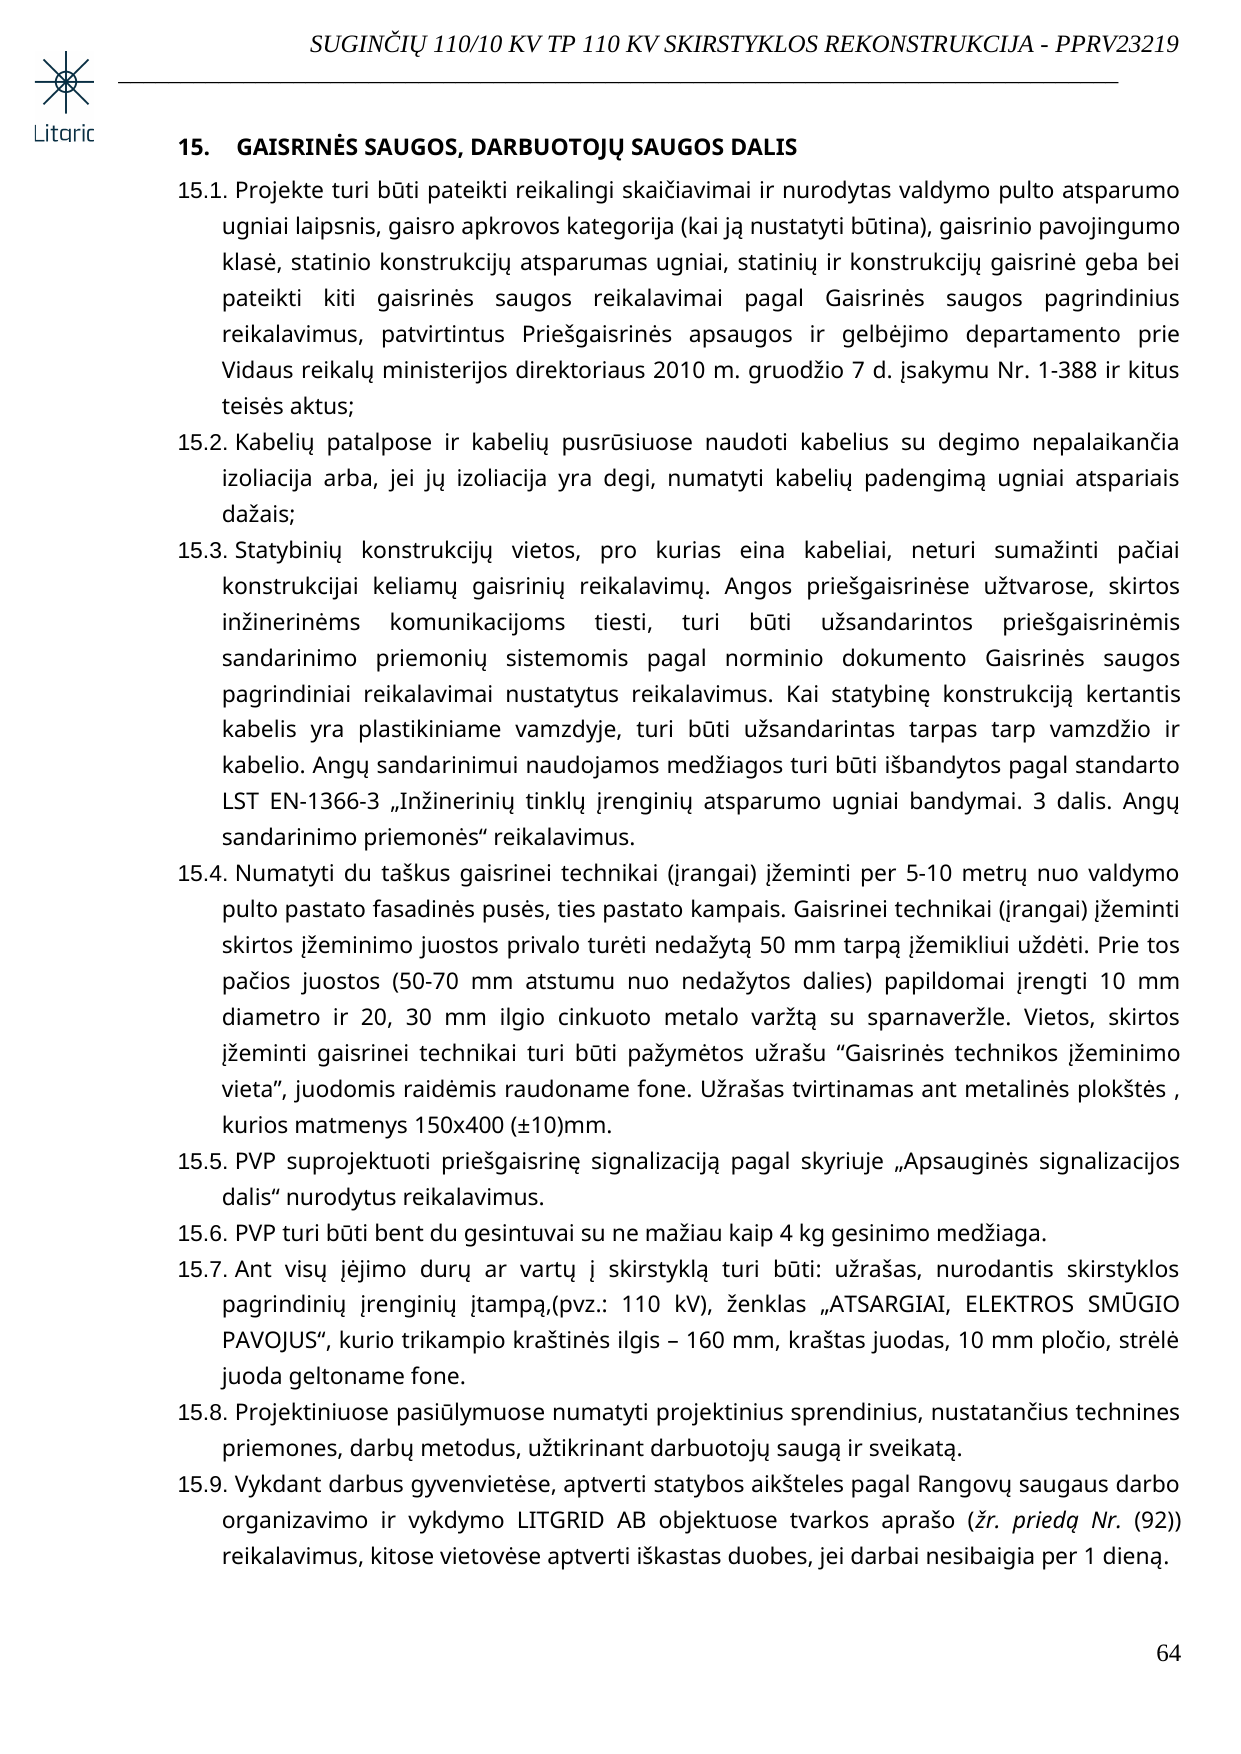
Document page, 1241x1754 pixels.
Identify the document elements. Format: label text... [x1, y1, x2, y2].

text Ant visų įėjimo durų ar vartų į skirstyklą turi būti: užrašas, nurodantis skirstyklos pagrindinių įrenginių įtampą,(pvz.: 110 kV), ženklas „ATSARGIAI, ELEKTROS SMŪGIO PAVOJUS“, kurio trikampio kraštinės ilgis – 160 mm, kraštas juodas, 10 mm pločio, strėlė juoda geltoname fone. [177, 1252, 1181, 1392]
text Numatyti du taškus gaisrinei technikai (įrangai) įžeminti per 5-10 metrų nuo valdymo pulto pastato fasadinės pusės, ties pastato kampais. Gaisrinei technikai (įrangai) įžeminti skirtos įžeminimo juostos privalo turėti nedažytą 50 mm tarpą įžemikliui uždėti. Prie tos pačios juostos (50-70 mm atstumu nuo nedažytos dalies) papildomai įrengti 10 mm diametro ir 20, 30 mm ilgio cinkuoto metalo varžtą su sparnaveržle. Vietos, skirtos įžeminti gaisrinei technikai turi būti pažymėtos užrašu “Gaisrinės technikos įžeminimo vieta”, juodomis raidėmis raudoname fone. Užrašas tvirtinamas ant metalinės plokštės , kurios matmenys 150x400 (±10)mm. [177, 857, 1181, 1140]
subtitle GAISRINĖS SAUGOS, DARBUOTOJŲ SAUGOS DALIS [118, 131, 1181, 162]
text PVP suprojektuoti priešgaisrinę signalizaciją pagal skyriuje „Apsauginės signalizacijos dalis“ nurodytus reikalavimus. [177, 1145, 1181, 1212]
text Projekte turi būti pateikti reikalingi skaičiavimai ir nurodytas valdymo pulto atsparumo ugniai laipsnis, gaisro apkrovos kategorija (kai ją nustatyti būtina), gaisrinio pavojingumo klasė, statinio konstrukcijų atsparumas ugniai, statinių ir konstrukcijų gaisrinė geba bei pateikti kiti gaisrinės saugos reikalavimai pagal Gaisrinės saugos pagrindinius reikalavimus, patvirtintus Priešgaisrinės apsaugos ir gelbėjimo departamento prie Vidaus reikalų ministerijos direktoriaus 2010 m. gruodžio 7 d. įsakymu Nr. 1-388 ir kitus teisės aktus; [177, 174, 1181, 421]
text Vykdant darbus gyvenvietėse, aptverti statybos aikšteles pagal Rangovų saugaus darbo organizavimo ir vykdymo LITGRID AB objektuose tvarkos aprašo (žr. priedą Nr.) reikalavimus, kitose vietovėse aptverti iškastas duobes, jei darbai nesibaigia per 1 dieną. [177, 1468, 1181, 1571]
text Kabelių patalpose ir kabelių pusrūsiuose naudoti kabelius su degimo nepalaikančia izoliacija arba, jei jų izoliacija yra degi, numatyti kabelių padengimą ugniai atspariais dažais; [177, 426, 1181, 529]
picture [34, 51, 94, 142]
text PVP turi būti bent du gesintuvai su ne mažiau kaip 4 kg gesinimo medžiaga. [177, 1217, 1181, 1248]
text Statybinių konstrukcijų vietos, pro kurias eina kabeliai, neturi sumažinti pačiai konstrukcijai keliamų gaisrinių reikalavimų. Angos priešgaisrinėse užtvarose, skirtos inžinerinėms komunikacijoms tiesti, turi būti užsandarintos priešgaisrinėmis sandarinimo priemonių sistemomis pagal norminio dokumento Gaisrinės saugos pagrindiniai reikalavimai nustatytus reikalavimus. Kai statybinę konstrukciją kertantis kabelis yra plastikiniame vamzdyje, turi būti užsandarintas tarpas tarp vamzdžio ir kabelio. Angų sandarinimui naudojamos medžiagos turi būti išbandytos pagal standarto LST EN-1366-3 „Inžinerinių tinklų įrenginių atsparumo ugniai bandymai. 3 dalis. Angų sandarinimo priemonės“ reikalavimus. [177, 534, 1181, 852]
text Projektiniuose pasiūlymuose numatyti projektinius sprendinius, nustatančius technines priemones, darbų metodus, užtikrinant darbuotojų saugą ir sveikatą. [177, 1396, 1181, 1463]
